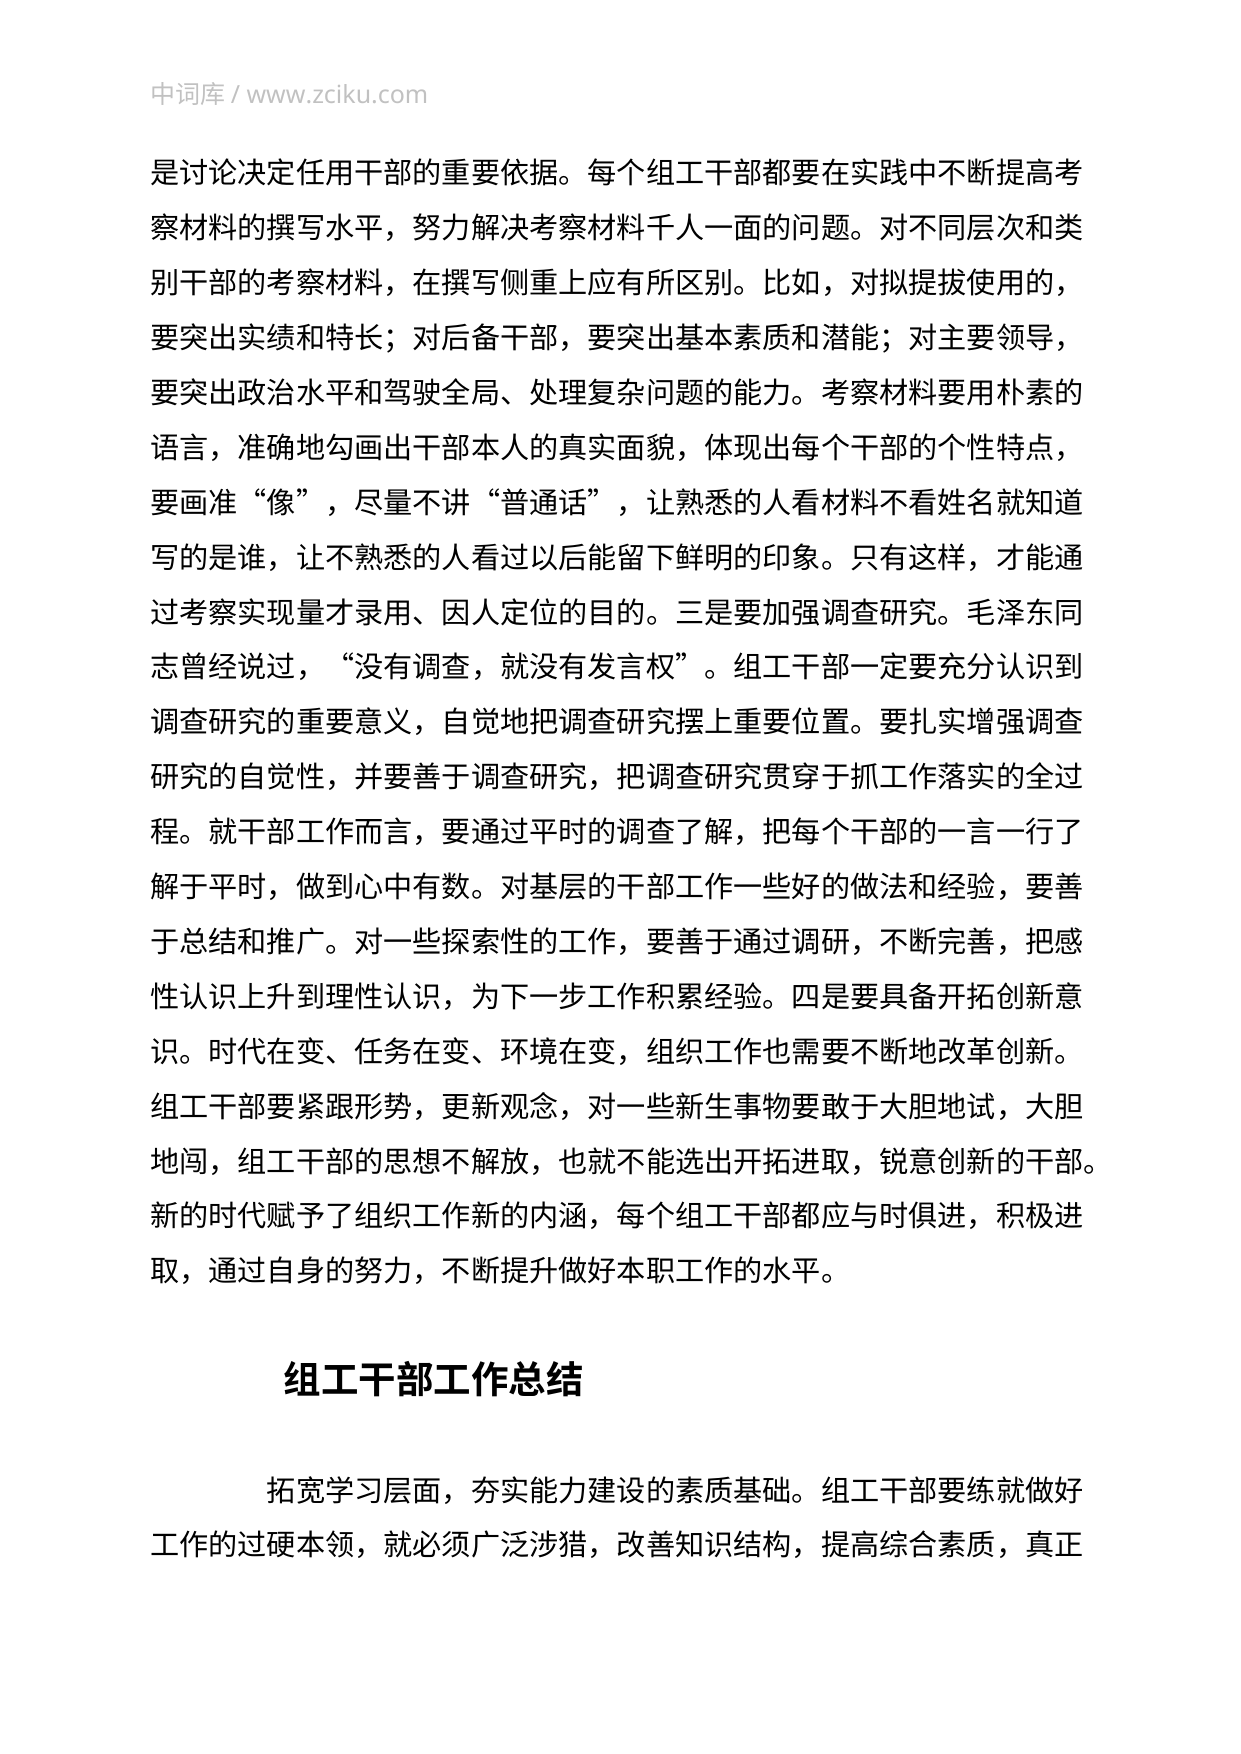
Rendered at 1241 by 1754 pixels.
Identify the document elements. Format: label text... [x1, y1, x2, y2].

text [150, 1467, 1090, 1564]
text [150, 150, 1090, 1290]
text 组工干部工作总结 [150, 1350, 1090, 1404]
